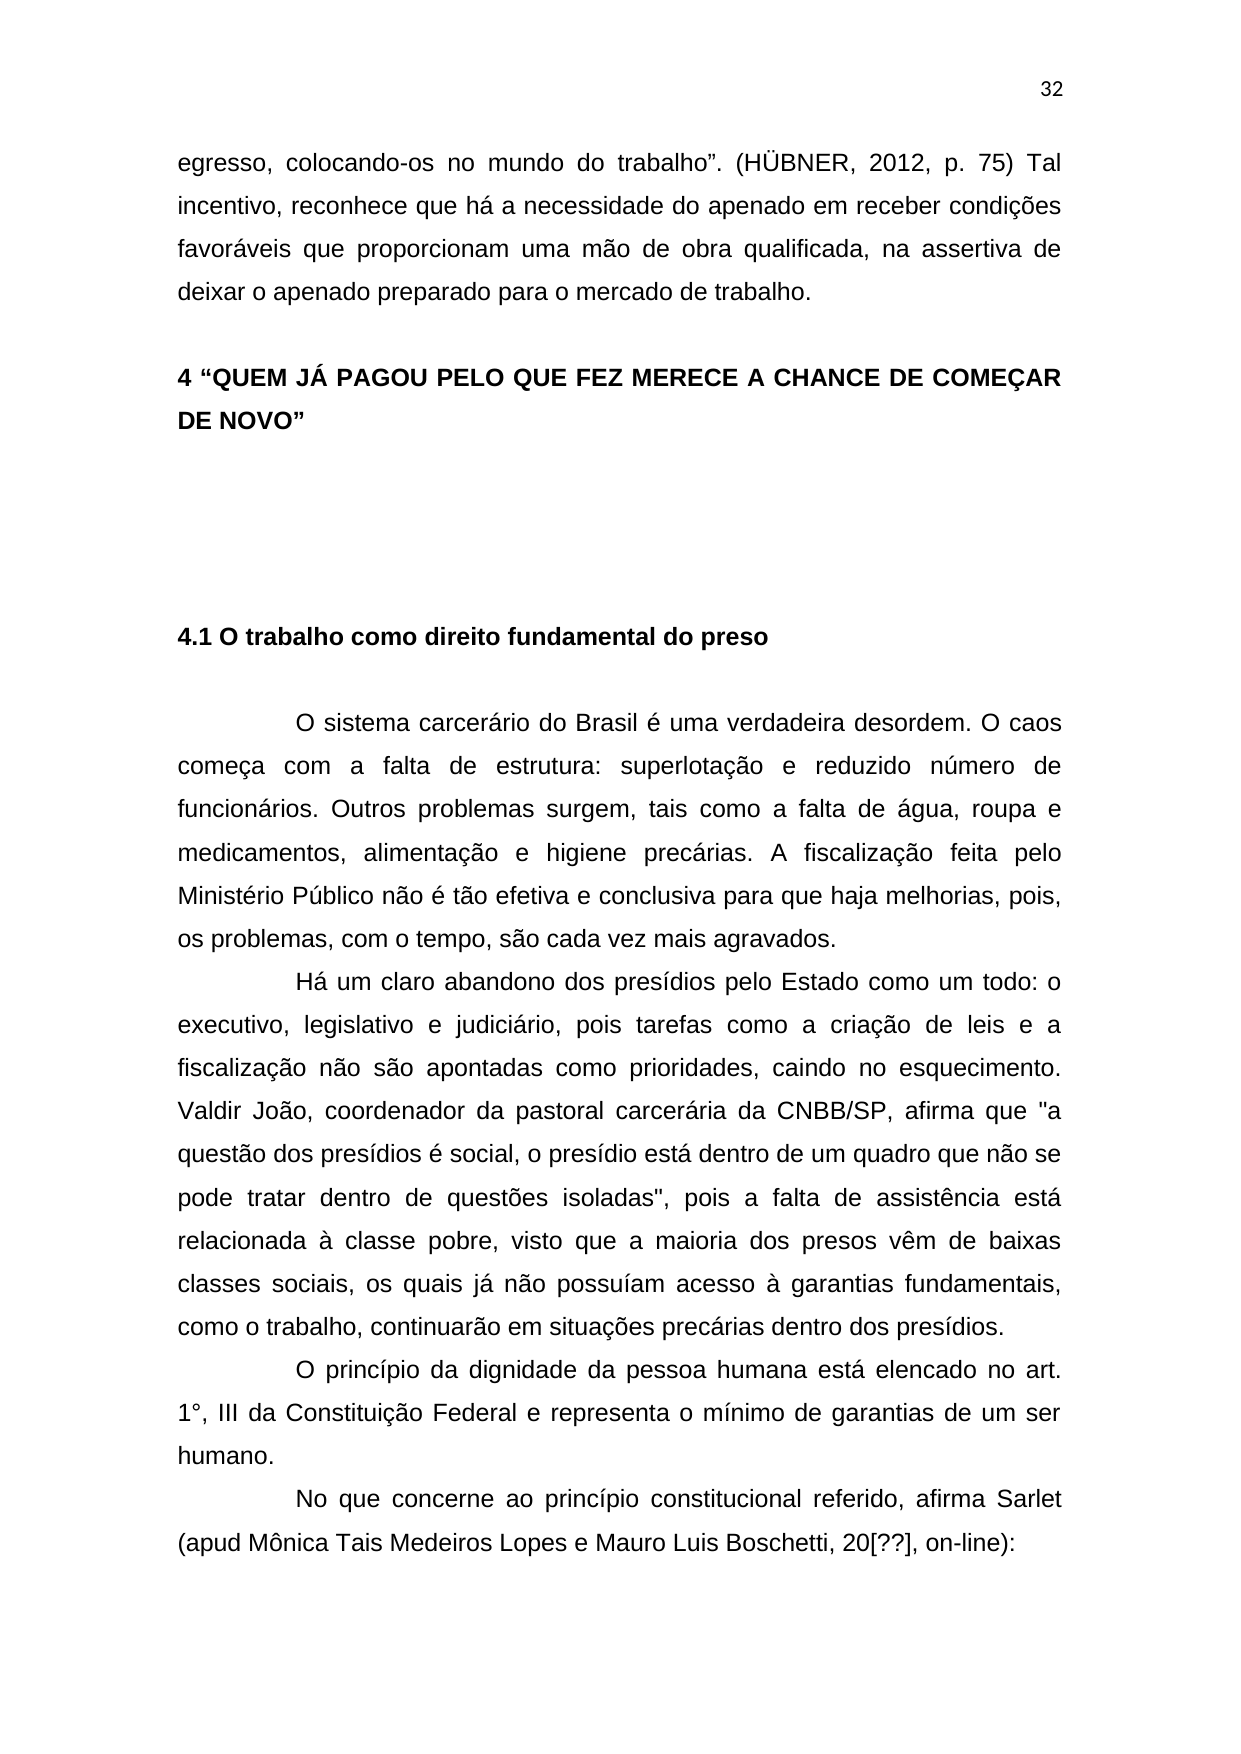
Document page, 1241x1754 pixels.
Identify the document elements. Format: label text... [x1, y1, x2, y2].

text No que concerne ao princípio constitucional referido, afirma Sarlet (apud Mônica Tais Medeiros Lopes e Mauro Luis Boschetti, 20[??], on-line): [177, 1484, 1063, 1556]
text 4 “QUEM JÁ PAGOU PELO QUE FEZ MERECE A CHANCE DE COMEÇAR DE NOVO” [177, 363, 1063, 435]
text Há um claro abandono dos presídios pelo Estado como um todo: o executivo, legislativo e judiciário, pois tarefas como a criação de leis e a fiscalização não são apontadas como prioridades, caindo no esquecimento. Valdir João, coordenador da pastoral carcerária da CNBB/SP, afirma que "a questão dos presídios é social, o presídio está dentro de um quadro que não se pode tratar dentro de questões isoladas", pois a falta de assistência está relacionada à classe pobre, visto que a maioria dos presos vêm de baixas classes sociais, os quais já não possuíam acesso à garantias fundamentais, como o trabalho, continuarão em situações precárias dentro dos presídios. [177, 967, 1063, 1341]
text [177, 148, 1063, 306]
text O sistema carcerário do Brasil é uma verdadeira desordem. O caos começa com a falta de estrutura: superlotação e reduzido número de funcionários. Outros problemas surgem, tais como a falta de água, roupa e medicamentos, alimentação e higiene precárias. A fiscalização feita pelo Ministério Público não é tão efetiva e conclusiva para que haja melhorias, pois, os problemas, com o tempo, são cada vez mais agravados. [177, 708, 1063, 953]
text 4.1 O trabalho como direito fundamental do preso [177, 622, 1063, 651]
text O princípio da dignidade da pessoa humana está elencado no art. 1°, III da Constituição Federal e representa o mínimo de garantias de um ser humano. [177, 1355, 1063, 1470]
